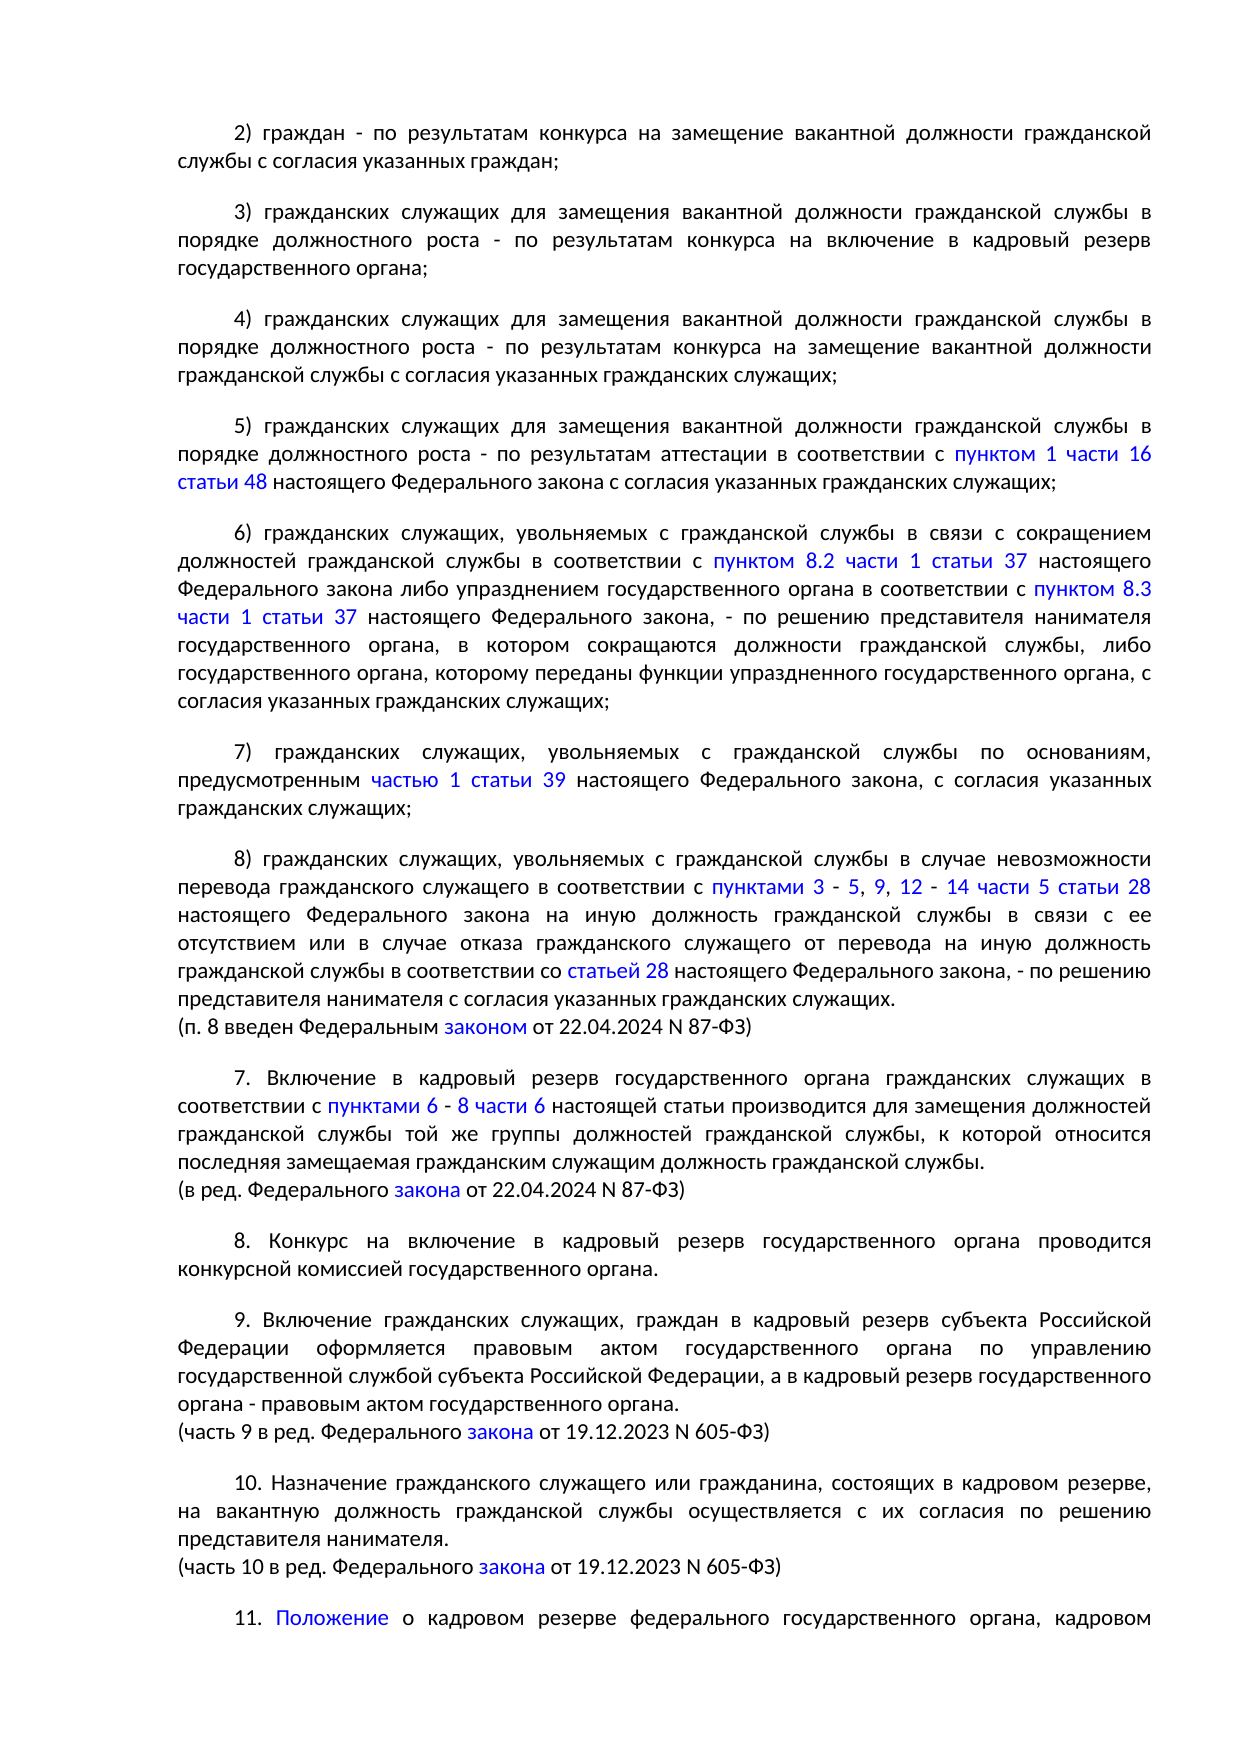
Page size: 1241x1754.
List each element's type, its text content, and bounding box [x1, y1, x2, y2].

text (часть 9 в ред. Федерального закона от 19.12.2023 N 605-ФЗ) [177, 1417, 1152, 1445]
text 9. Включение гражданских служащих, граждан в кадровый резерв субъекта Российской Федерации оформляется правовым актом государственного органа по управлению государственной службой субъекта Российской Федерации, а в кадровый резерв государственного органа - правовым актом государственного органа. [177, 1305, 1152, 1417]
text 3) гражданских служащих для замещения вакантной должности гражданской службы в порядке должностного роста - по результатам конкурса на включение в кадровый резерв государственного органа; [177, 197, 1152, 281]
text (п. 8 введен Федеральным законом от 22.04.2024 N 87-ФЗ) [177, 1012, 1152, 1040]
text 7) гражданских служащих, увольняемых с гражданской службы по основаниям, предусмотренным частью 1 статьи 39 настоящего Федерального закона, с согласия указанных гражданских служащих; [177, 737, 1152, 821]
text 6) гражданских служащих, увольняемых с гражданской службы в связи с сокращением должностей гражданской службы в соответствии с пунктом 8.2 части 1 статьи 37 настоящего Федерального закона либо упразднением государственного органа в соответствии с пунктом 8.3 части 1 статьи 37 настоящего Федерального закона, - по решению представителя нанимателя государственного органа, в котором сокращаются должности гражданской службы, либо государственного органа, которому переданы функции упраздненного государственного органа, с согласия указанных гражданских служащих; [177, 518, 1152, 714]
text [177, 1603, 1152, 1631]
text 5) гражданских служащих для замещения вакантной должности гражданской службы в порядке должностного роста - по результатам аттестации в соответствии с пунктом 1 части 16 статьи 48 настоящего Федерального закона с согласия указанных гражданских служащих; [177, 411, 1152, 495]
text (в ред. Федерального закона от 22.04.2024 N 87-ФЗ) [177, 1175, 1152, 1203]
text 7. Включение в кадровый резерв государственного органа гражданских служащих в соответствии с пунктами 6 - 8 части 6 настоящей статьи производится для замещения должностей гражданской службы той же группы должностей гражданской службы, к которой относится последняя замещаемая гражданским служащим должность гражданской службы. [177, 1063, 1152, 1175]
text 8. Конкурс на включение в кадровый резерв государственного органа проводится конкурсной комиссией государственного органа. [177, 1226, 1152, 1282]
text 10. Назначение гражданского служащего или гражданина, состоящих в кадровом резерве, на вакантную должность гражданской службы осуществляется с их согласия по решению представителя нанимателя. [177, 1468, 1152, 1552]
text 2) граждан - по результатам конкурса на замещение вакантной должности гражданской службы с согласия указанных граждан; [177, 118, 1152, 174]
text (часть 10 в ред. Федерального закона от 19.12.2023 N 605-ФЗ) [177, 1552, 1152, 1580]
text 8) гражданских служащих, увольняемых с гражданской службы в случае невозможности перевода гражданского служащего в соответствии с пунктами 3 - 5, 9, 12 - 14 части 5 статьи 28 настоящего Федерального закона на иную должность гражданской службы в связи с ее отсутствием или в случае отказа гражданского служащего от перевода на иную должность гражданской службы в соответствии со статьей 28 настоящего Федерального закона, - по решению представителя нанимателя с согласия указанных гражданских служащих. [177, 844, 1152, 1012]
text 4) гражданских служащих для замещения вакантной должности гражданской службы в порядке должностного роста - по результатам конкурса на замещение вакантной должности гражданской службы с согласия указанных гражданских служащих; [177, 304, 1152, 388]
